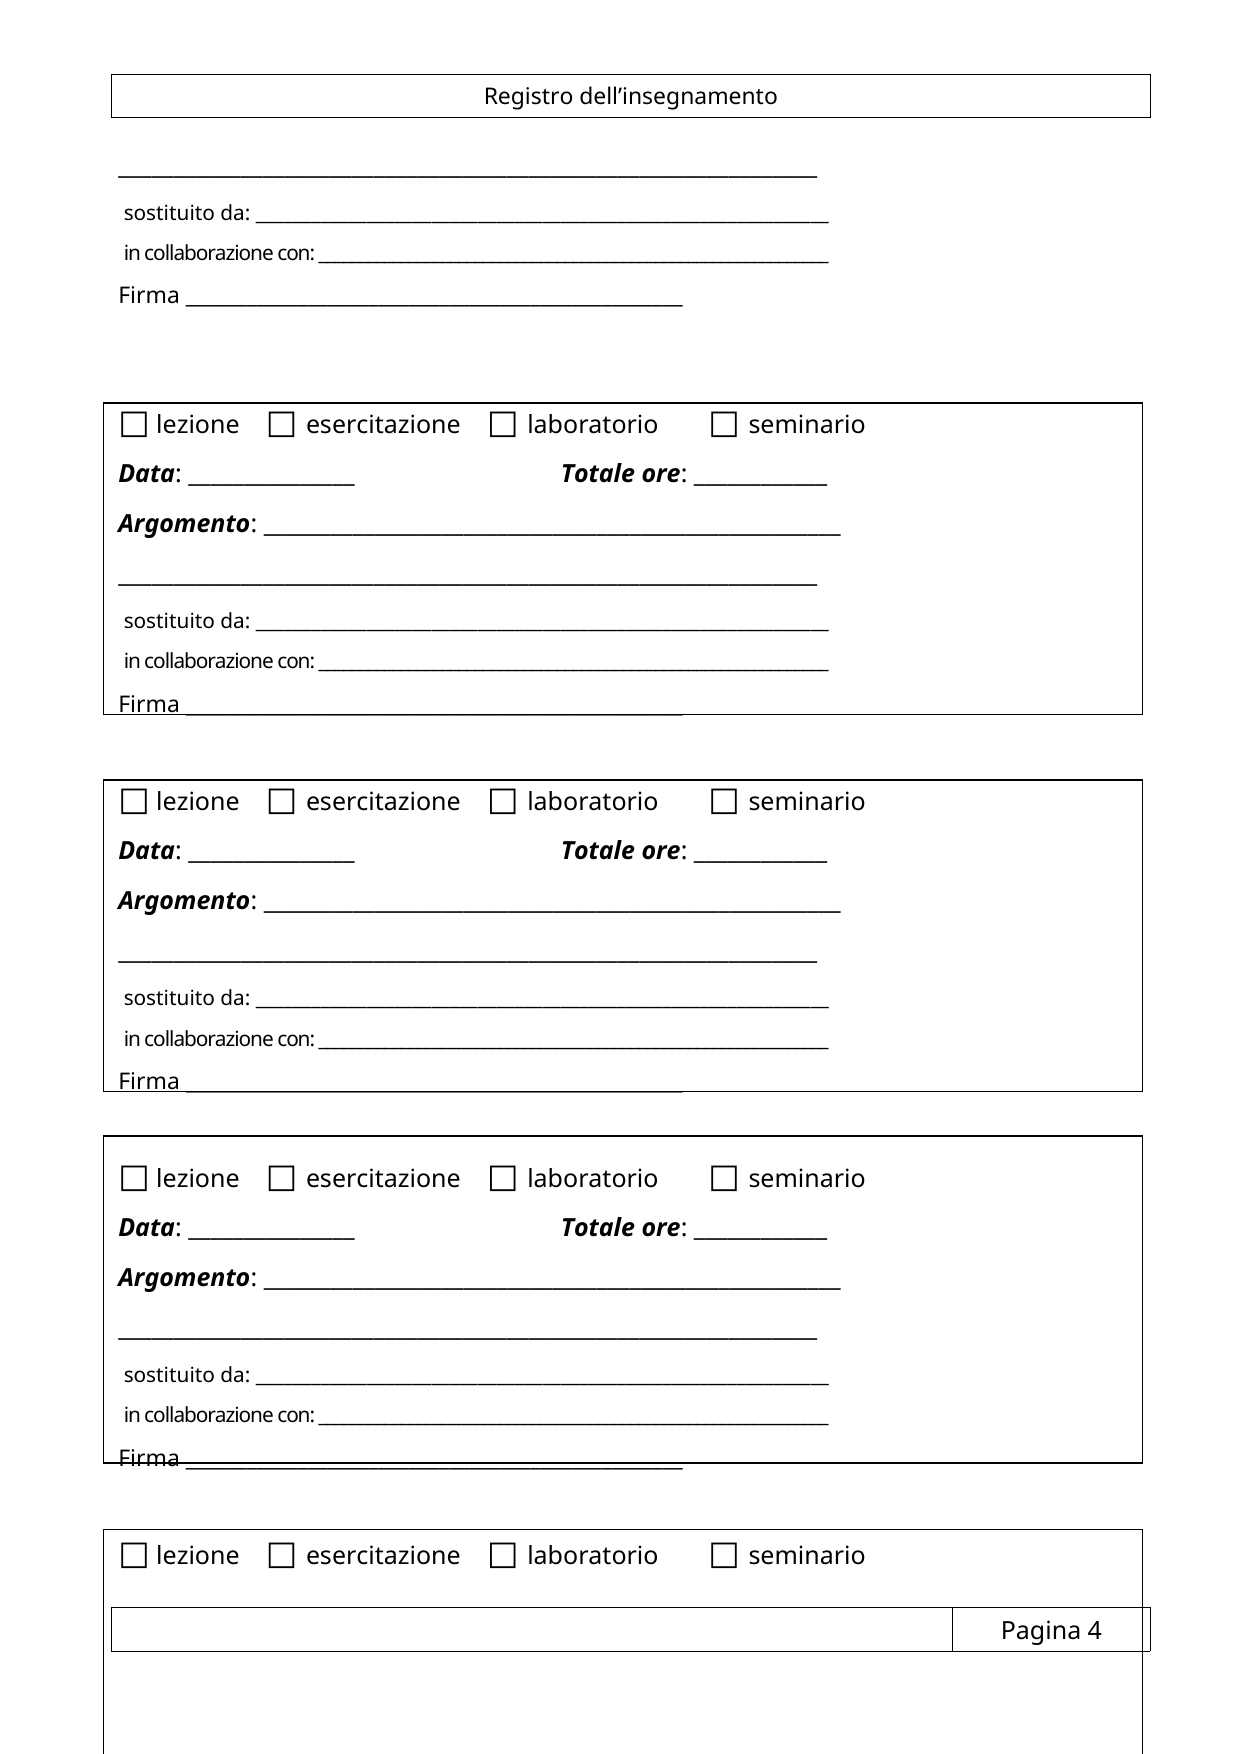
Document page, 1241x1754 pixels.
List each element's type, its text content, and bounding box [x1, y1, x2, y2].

text □ lezione □ esercitazione □ laboratorio □ seminario [118, 398, 1122, 443]
text in collaborazione con: ______________________________________________________________ [118, 1401, 1122, 1429]
text Argomento: ____________________________________________________ [118, 883, 1122, 917]
text _______________________________________________________________ [118, 1310, 1122, 1344]
text sostituito da: ______________________________________________________________ [118, 983, 1122, 1011]
text _______________________________________________________________ [118, 556, 1122, 590]
text Firma _________________________________________________ [118, 1064, 1122, 1096]
text □ lezione □ esercitazione □ laboratorio □ seminario [118, 1152, 1122, 1197]
text _______________________________________________________________ [118, 148, 1122, 182]
text in collaborazione con: ______________________________________________________________ [118, 238, 1122, 267]
text Firma _________________________________________________ [118, 1442, 1122, 1473]
text □ lezione □ esercitazione □ laboratorio □ seminario [118, 775, 1122, 821]
text Argomento: ____________________________________________________ [118, 506, 1122, 540]
text Data: _______________ Totale ore: ____________ [118, 1210, 1122, 1244]
text Data: _______________ Totale ore: ____________ [118, 456, 1122, 490]
text sostituito da: ______________________________________________________________ [118, 198, 1122, 226]
text Argomento: ____________________________________________________ [118, 1260, 1122, 1294]
text sostituito da: ______________________________________________________________ [118, 1360, 1122, 1388]
text _______________________________________________________________ [118, 933, 1122, 967]
text □ lezione □ esercitazione □ laboratorio □ seminario [118, 1529, 1122, 1574]
text Firma _________________________________________________ [118, 279, 1122, 311]
text sostituito da: ______________________________________________________________ [118, 606, 1122, 634]
text Data: _______________ Totale ore: ____________ [118, 833, 1122, 867]
text in collaborazione con: ______________________________________________________________ [118, 1024, 1122, 1052]
text in collaborazione con: ______________________________________________________________ [118, 647, 1122, 675]
text Firma _________________________________________________ [118, 688, 1122, 719]
